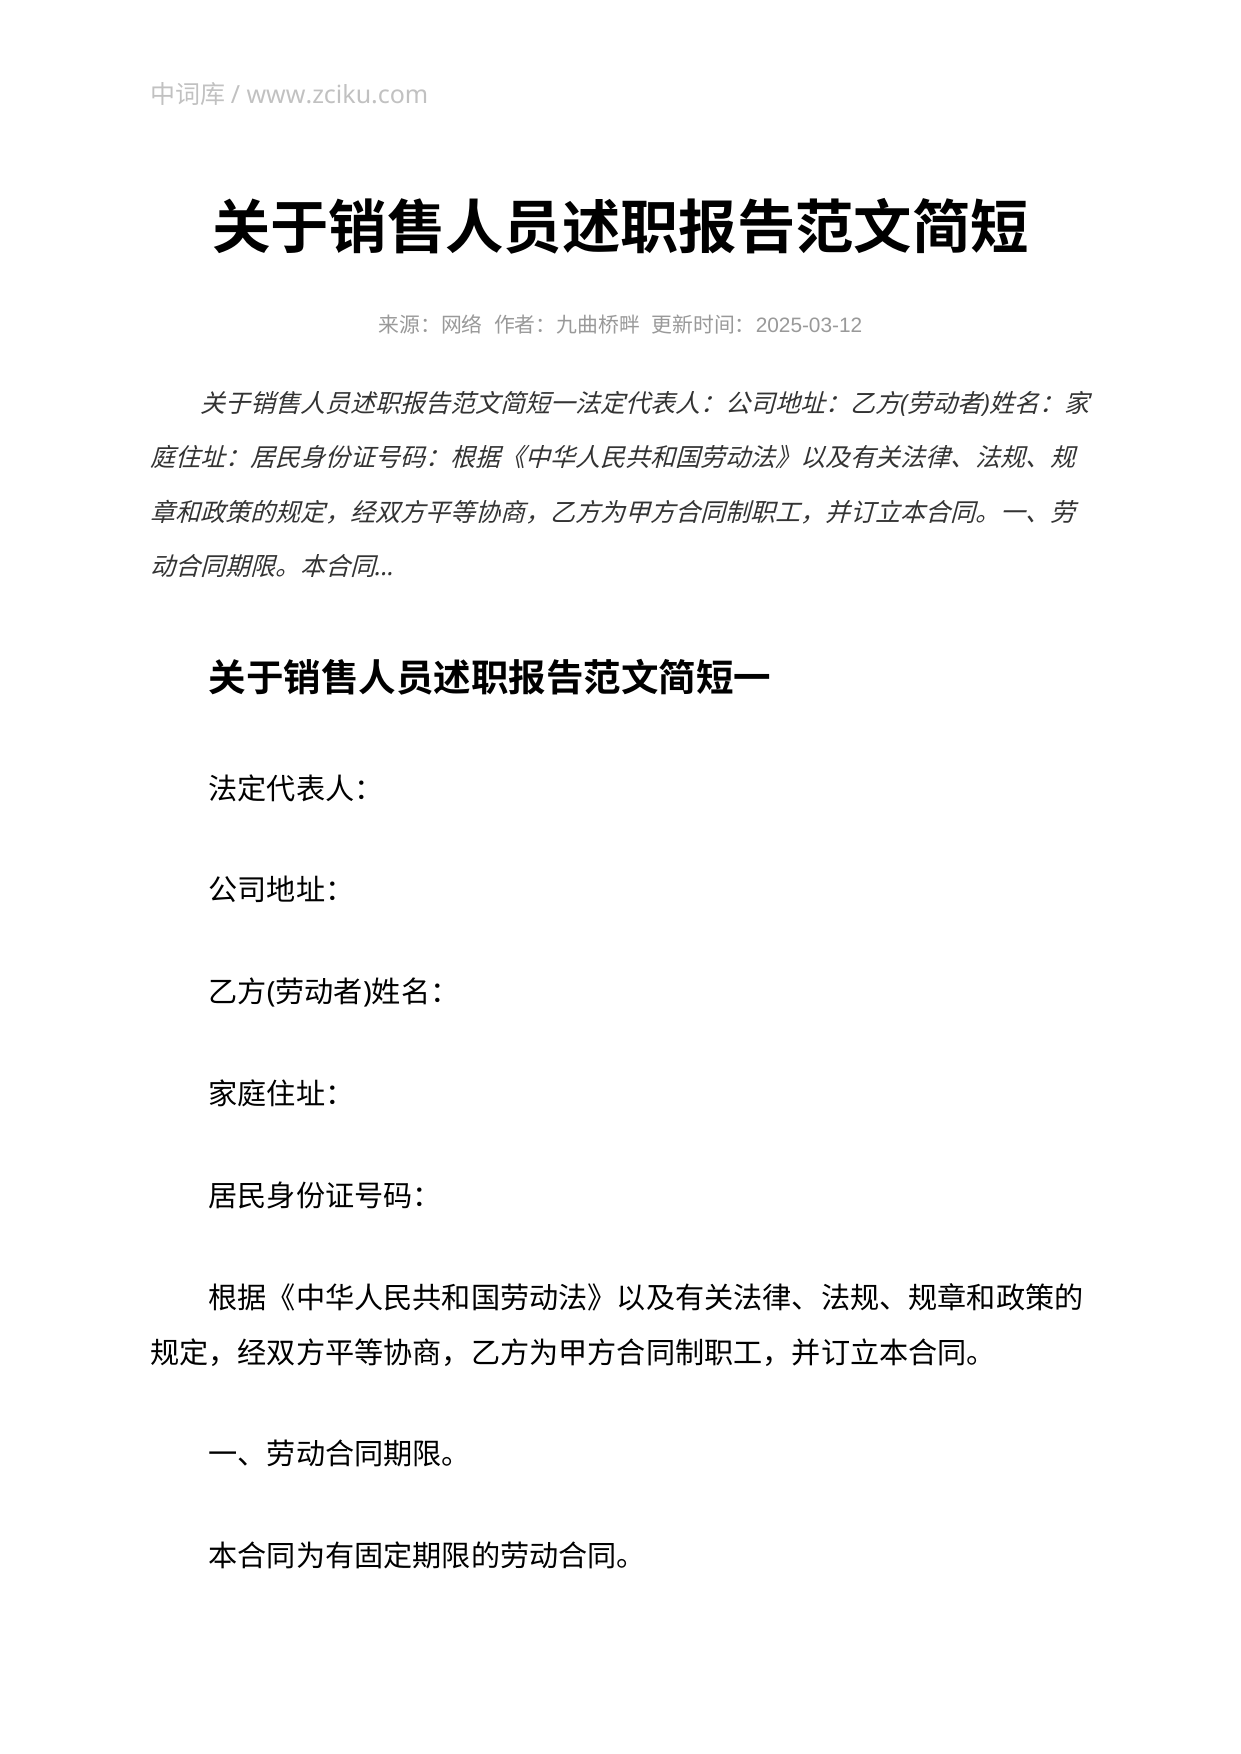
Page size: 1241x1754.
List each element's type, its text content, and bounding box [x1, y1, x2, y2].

text 家庭住址： [150, 1071, 1090, 1113]
subtitle 关于销售人员述职报告范文简短 [150, 181, 1090, 266]
text 本合同为有固定期限的劳动合同。 [150, 1533, 1090, 1575]
text 关于销售人员述职报告范文简短一 [150, 648, 1090, 702]
text 一、劳动合同期限。 [150, 1431, 1090, 1473]
text 关于销售人员述职报告范文简短一法定代表人：公司地址：乙方(劳动者)姓名：家庭住址：居民身份证号码：根据《中华人民共和国劳动法》以及有关法律、法规、规章和政策的规定，经双方平等协商，乙方为甲方合同制职工，并订立本合同。一、劳动合同期限。本合同... [150, 383, 1090, 583]
text 法定代表人： [150, 765, 1090, 807]
text 居民身份证号码： [150, 1172, 1090, 1215]
text 根据《中华人民共和国劳动法》以及有关法律、法规、规章和政策的规定，经双方平等协商，乙方为甲方合同制职工，并订立本合同。 [150, 1274, 1090, 1371]
text 来源：网络 作者：九曲桥畔 更新时间：2025-03-12 [150, 313, 1090, 337]
text 公司地址： [150, 867, 1090, 909]
text 乙方(劳动者)姓名： [150, 969, 1090, 1011]
